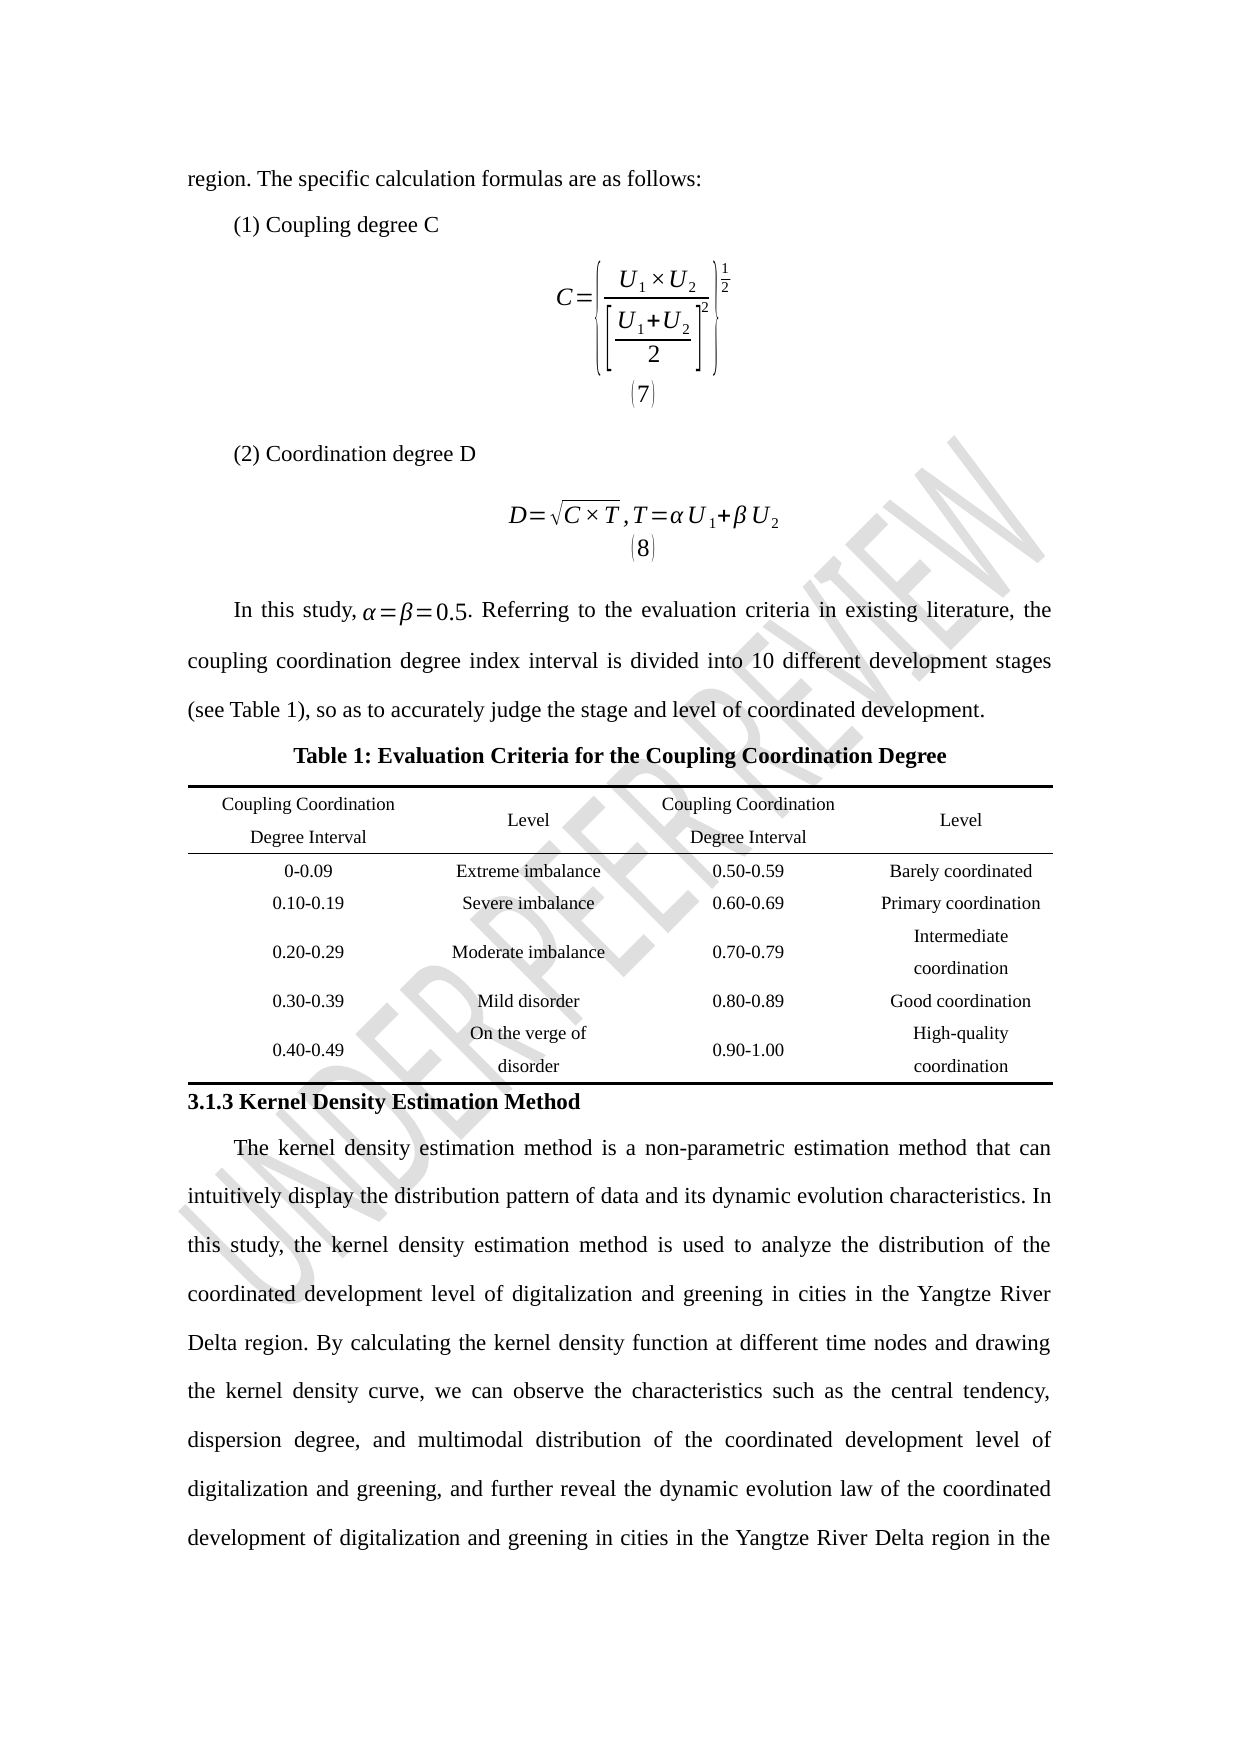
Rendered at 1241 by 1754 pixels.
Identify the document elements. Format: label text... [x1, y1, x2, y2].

text (2) Coordination degree D [187, 437, 1053, 469]
table_cell Barely coordinated [869, 854, 1053, 887]
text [187, 162, 1053, 194]
table_header Level [429, 788, 628, 853]
table_cell Extreme imbalance [429, 854, 628, 887]
table_cell High-quality coordination [869, 1017, 1053, 1082]
text 3.1.3 Kernel Density Estimation Method [187, 1085, 1053, 1117]
table_cell 0.70-0.79 [628, 919, 869, 984]
table_header Level [869, 788, 1053, 853]
table_cell 0.80-0.89 [628, 984, 869, 1017]
table_cell Intermediate coordination [869, 919, 1053, 984]
table_cell 0.60-0.69 [628, 887, 869, 919]
table_header Coupling Coordination Degree Interval [628, 788, 869, 853]
table_cell 0.50-0.59 [628, 854, 869, 887]
table_cell 0.40-0.49 [188, 1017, 429, 1082]
table_cell Primary coordination [869, 887, 1053, 919]
table_cell Mild disorder [429, 984, 628, 1017]
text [187, 1131, 1053, 1553]
table_cell Moderate imbalance [429, 919, 628, 984]
table_cell 0-0.09 [188, 854, 429, 887]
table_cell On the verge of disorder [429, 1017, 628, 1082]
table_cell 0.20-0.29 [188, 919, 429, 984]
text In this study, . Referring to the evaluation criteria in existing literature, the coupling coordination degree index interval is divided into 10 different development stages (see Table 1), so as to accurately judge the stage and level of coordinated development. [187, 596, 1053, 726]
table_cell 0.10-0.19 [188, 887, 429, 919]
table_header Coupling Coordination Degree Interval [188, 788, 429, 853]
text Table 1: Evaluation Criteria for the Coupling Coordination Degree [187, 739, 1053, 771]
table_cell Good coordination [869, 984, 1053, 1017]
table_cell 0.30-0.39 [188, 984, 429, 1017]
text (1) Coupling degree C [187, 208, 1053, 240]
table_cell 0.90-1.00 [628, 1017, 869, 1082]
table_cell Severe imbalance [429, 887, 628, 919]
